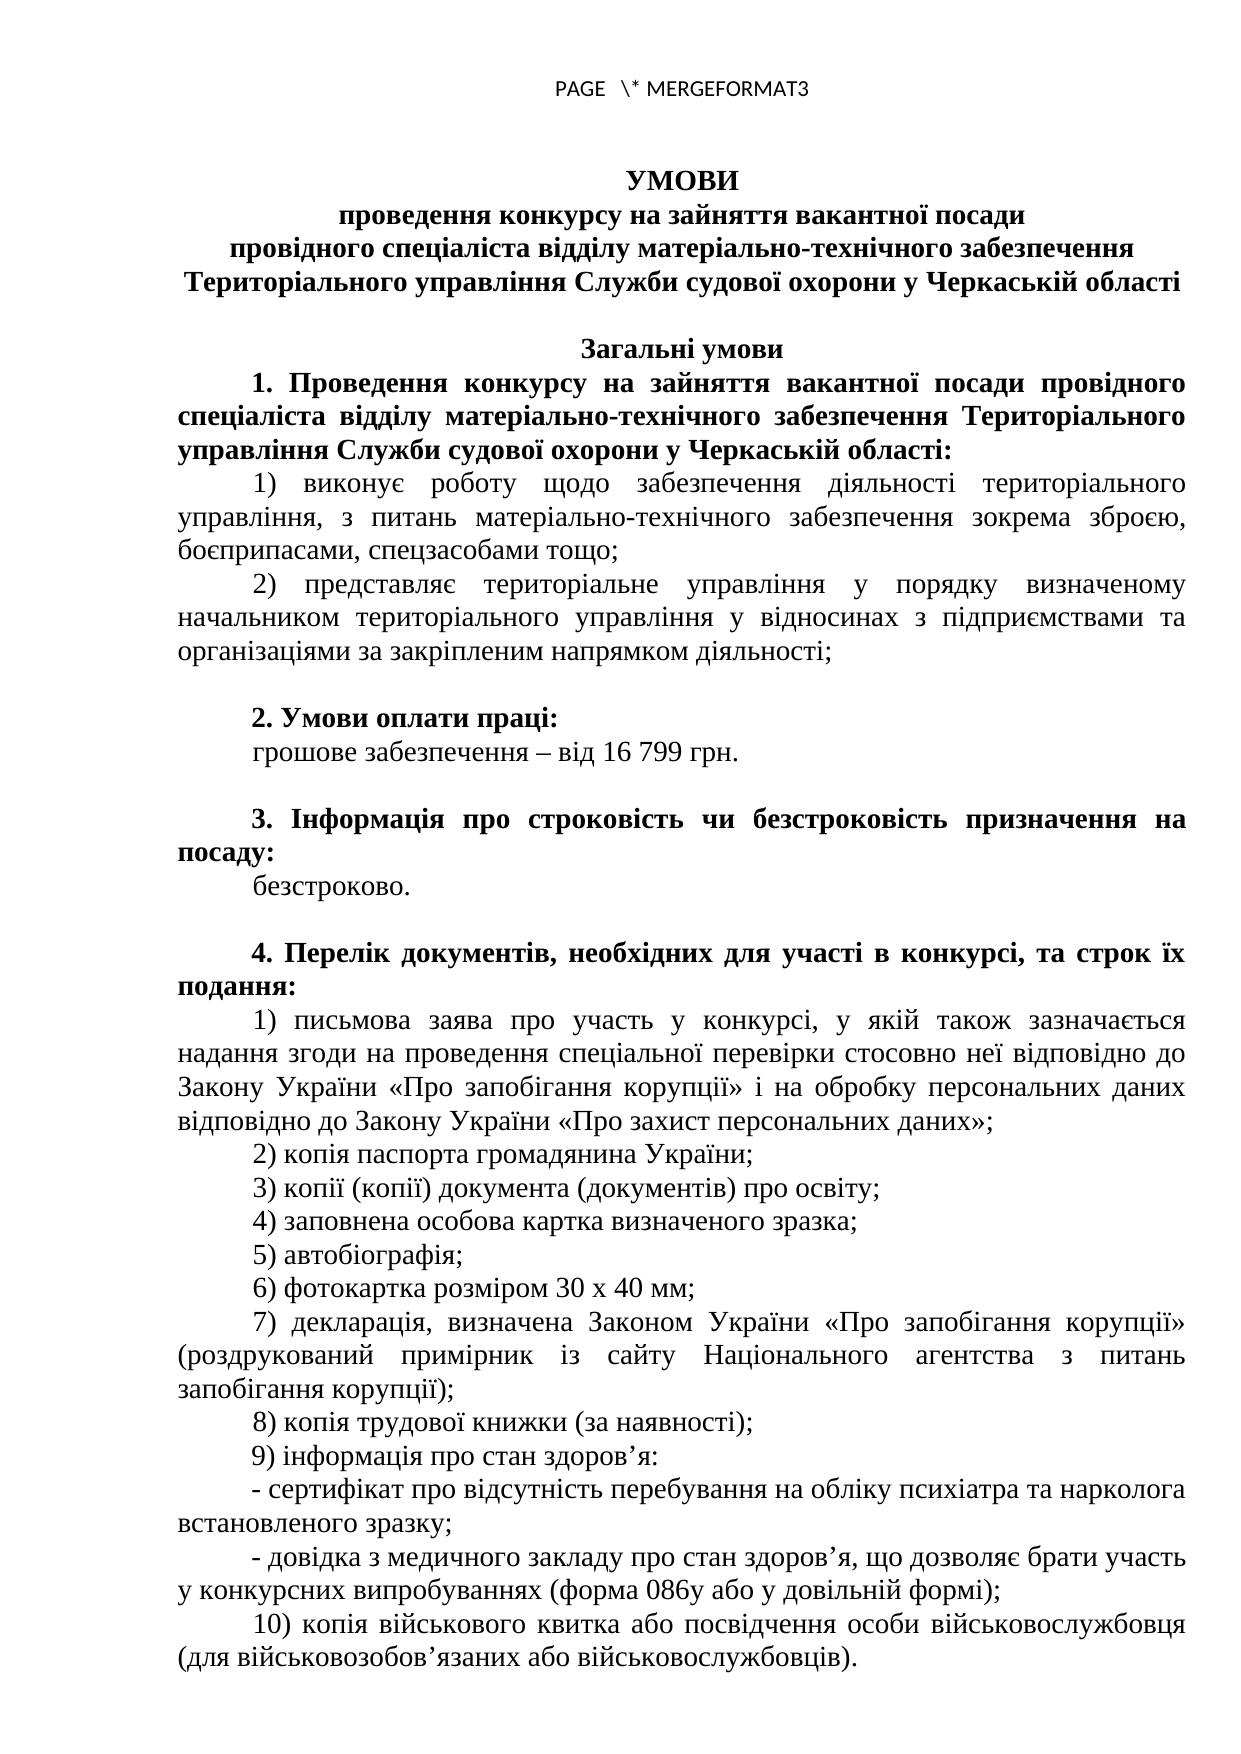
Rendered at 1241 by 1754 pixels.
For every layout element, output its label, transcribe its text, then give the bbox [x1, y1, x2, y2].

text 3. Інформація про строковість чи безстроковість призначення на посаду: [177, 801, 1187, 868]
text 2) представляє територіальне управління у порядку визначеному начальником територіального управління у відносинах з підприємствами та організаціями за закріпленим напрямком діяльності; [177, 566, 1187, 667]
text 10) копія військового квитка або посвідчення особи військовослужбовця (для військовозобов’язаних або військовослужбовців). [177, 1606, 1187, 1673]
text 6) фотокартка розміром 30 х 40 мм; [177, 1270, 1187, 1304]
text 7) декларація, визначена Законом України «Про запобігання корупції» (роздрукований примірник із сайту Національного агентства з питань запобігання корупції); [177, 1304, 1187, 1404]
text 3) копії (копії) документа (документів) про освіту; [177, 1170, 1187, 1203]
text 5) автобіографія; [177, 1237, 1187, 1270]
text безстроково. [177, 868, 1187, 901]
text 2) копія паспорта громадянина України; [177, 1136, 1187, 1170]
text УМОВИ [177, 163, 1187, 197]
text 2. Умови оплати праці: [177, 700, 1187, 734]
text 8) копія трудової книжки (за наявності); [177, 1404, 1187, 1438]
text 9) інформація про стан здоров’я: [177, 1438, 1187, 1472]
text 4. Перелік документів, необхідних для участі в конкурсі, та строк їх подання: [177, 935, 1187, 1002]
text грошове забезпечення – від 16 799 грн. [177, 734, 1187, 767]
text провідного спеціаліста відділу матеріально-технічного забезпечення Територіального управління Служби судової охорони у Черкаській області [177, 231, 1187, 298]
text 4) заповнена особова картка визначеного зразка; [177, 1203, 1187, 1237]
text - довідка з медичного закладу про стан здоров’я, що дозволяє брати участь у конкурсних випробуваннях (форма 086у або у довільній формі); [177, 1539, 1187, 1606]
text 1) письмова заява про участь у конкурсі, у якій також зазначається надання згоди на проведення спеціальної перевірки стосовно неї відповідно до Закону України «Про запобігання корупції» і на обробку персональних даних відповідно до Закону України «Про захист персональних даних»; [177, 1002, 1187, 1136]
text 1. Проведення конкурсу на зайняття вакантної посади провідного спеціаліста відділу матеріально-технічного забезпечення Територіального управління Служби судової охорони у Черкаській області: [177, 365, 1187, 465]
text Загальні умови [177, 331, 1187, 365]
text - сертифікат про відсутність перебування на обліку психіатра та нарколога встановленого зразку; [177, 1472, 1187, 1539]
text 1) виконує роботу щодо забезпечення діяльності територіального управління, з питань матеріально-технічного забезпечення зокрема зброєю, боєприпасами, спецзасобами тощо; [177, 465, 1187, 566]
text проведення конкурсу на зайняття вакантної посади [177, 197, 1187, 231]
